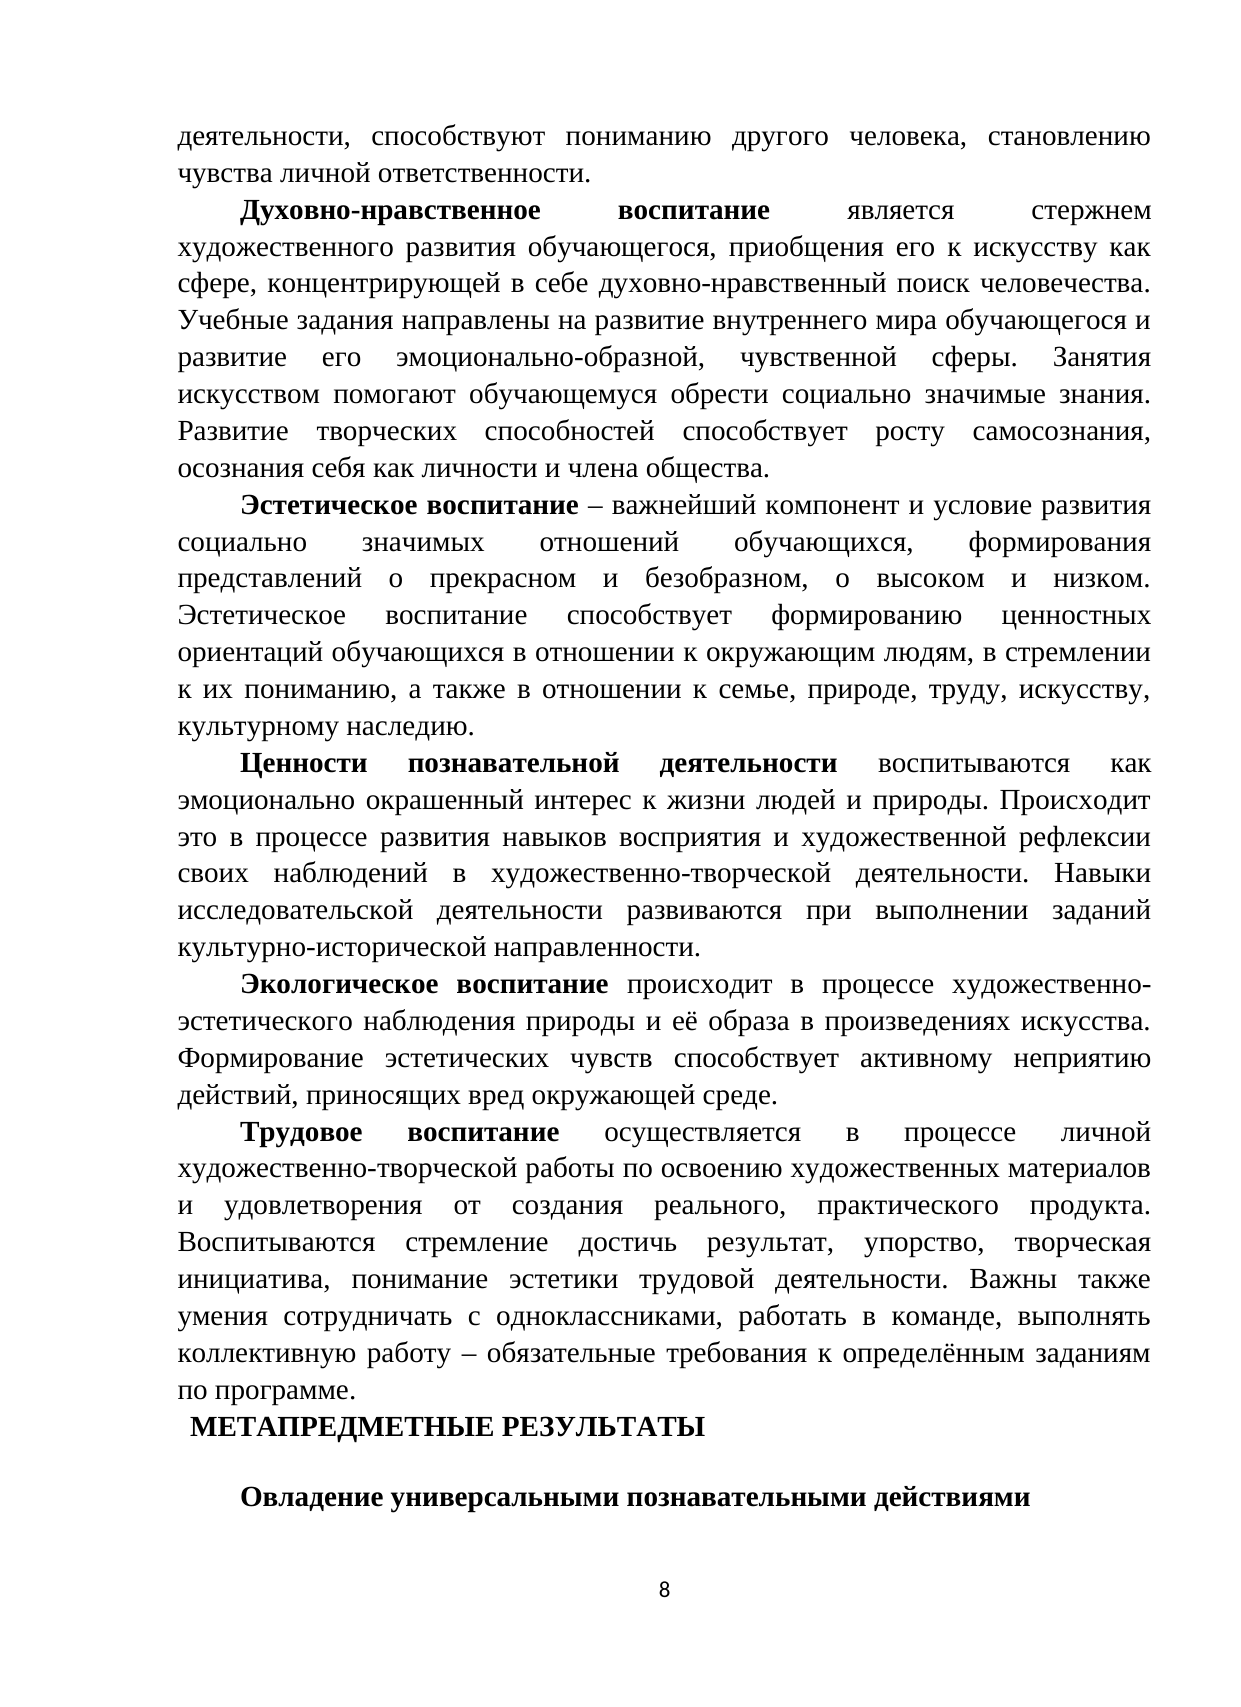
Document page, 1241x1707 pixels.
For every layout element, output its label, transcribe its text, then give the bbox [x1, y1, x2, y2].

text МЕТАПРЕДМЕТНЫЕ РЕЗУЛЬТАТЫ [190, 1409, 1152, 1442]
text Трудовое воспитание осуществляется в процессе личной художественно-творческой работы по освоению художественных материалов и удовлетворения от создания реального, практического продукта. Воспитываются стремление достичь результат, упорство, творческая инициатива, понимание эстетики трудовой деятельности. Важны также умения сотрудничать с одноклассниками, работать в команде, выполнять коллективную работу – обязательные требования к определённым заданиям по программе. [177, 1114, 1152, 1405]
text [177, 118, 1152, 188]
text Экологическое воспитание происходит в процессе художественно-эстетического наблюдения природы и её образа в произведениях искусства. Формирование эстетических чувств способствует активному неприятию действий, приносящих вред окружающей среде. [177, 966, 1152, 1110]
text Овладение универсальными познавательными действиями [177, 1479, 1152, 1513]
text Ценности познавательной деятельности воспитываются как эмоционально окрашенный интерес к жизни людей и природы. Происходит это в процессе развития навыков восприятия и художественной рефлексии своих наблюдений в художественно-творческой деятельности. Навыки исследовательской деятельности развиваются при выполнении заданий культурно-исторической направленности. [177, 745, 1152, 963]
text Эстетическое воспитание – важнейший компонент и условие развития социально значимых отношений обучающихся, формирования представлений о прекрасном и безобразном, о высоком и низком. Эстетическое воспитание способствует формированию ценностных ориентаций обучающихся в отношении к окружающим людям, в стремлении к их пониманию, а также в отношении к семье, природе, труду, искусству, культурному наследию. [177, 487, 1152, 742]
text Духовно-нравственное воспитание является стержнем художественного развития обучающегося, приобщения его к искусству как сфере, концентрирующей в себе духовно-нравственный поиск человечества. Учебные задания направлены на развитие внутреннего мира обучающегося и развитие его эмоционально-образной, чувственной сферы. Занятия искусством помогают обучающемуся обрести социально значимые знания. Развитие творческих способностей способствует росту самосознания, осознания себя как личности и члена общества. [177, 192, 1152, 483]
